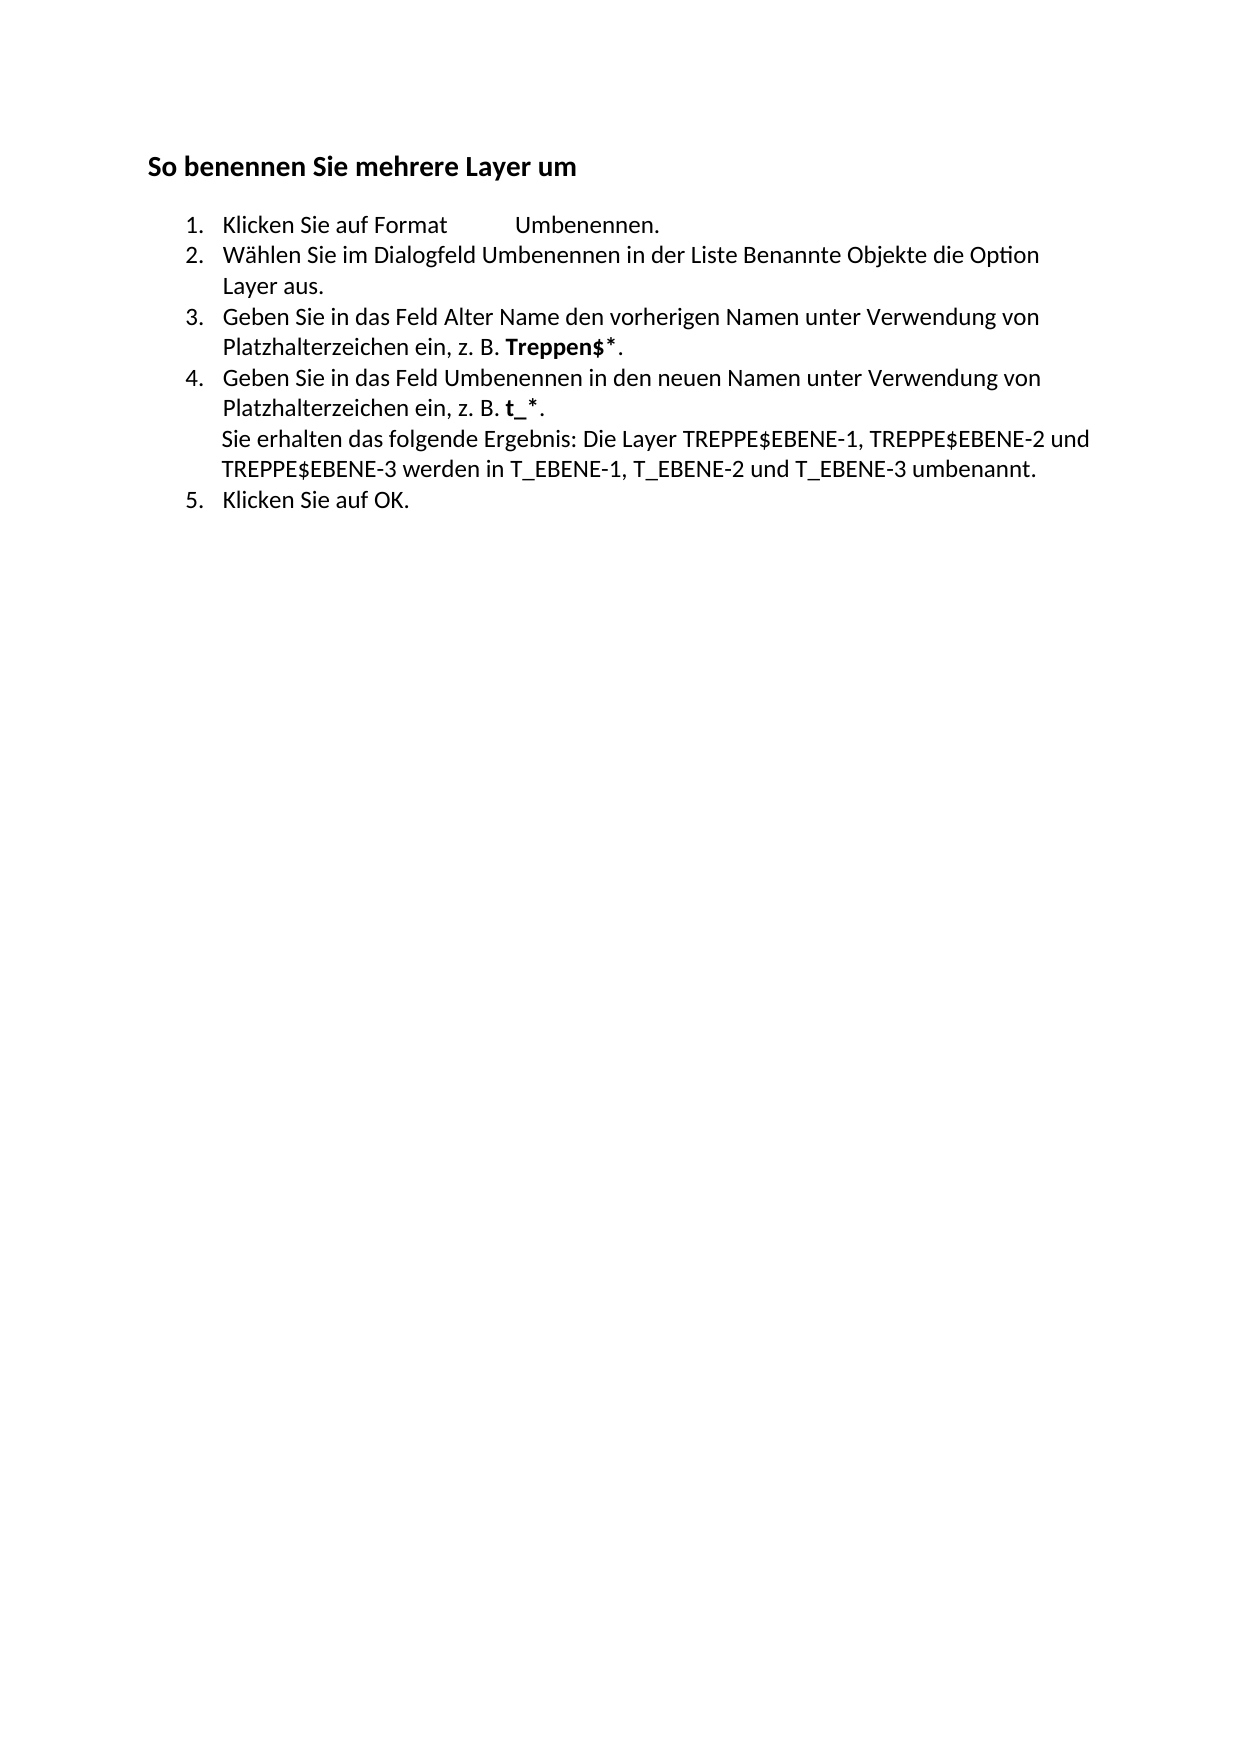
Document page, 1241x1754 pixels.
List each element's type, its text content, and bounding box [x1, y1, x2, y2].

list Klicken Sie auf Format Umbenennen. [185, 183, 1093, 239]
list Klicken Sie auf OK. [185, 484, 1093, 514]
list Geben Sie in das Feld Umbenennen in den neuen Namen unter Verwendung von Platzhalterzeichen ein, z. B. t_*. [185, 362, 1093, 423]
text Sie erhalten das folgende Ergebnis: Die Layer TREPPE$EBENE-1, TREPPE$EBENE-2 und TREPPE$EBENE-3 werden in T_EBENE-1, T_EBENE-2 und T_EBENE-3 umbenannt. [221, 423, 1093, 484]
text So benennen Sie mehrere Layer um [148, 148, 1093, 183]
list Wählen Sie im Dialogfeld Umbenennen in der Liste Benannte Objekte die Option Layer aus. [185, 239, 1093, 301]
list Geben Sie in das Feld Alter Name den vorherigen Namen unter Verwendung von Platzhalterzeichen ein, z. B. Treppen$*. [185, 301, 1093, 362]
